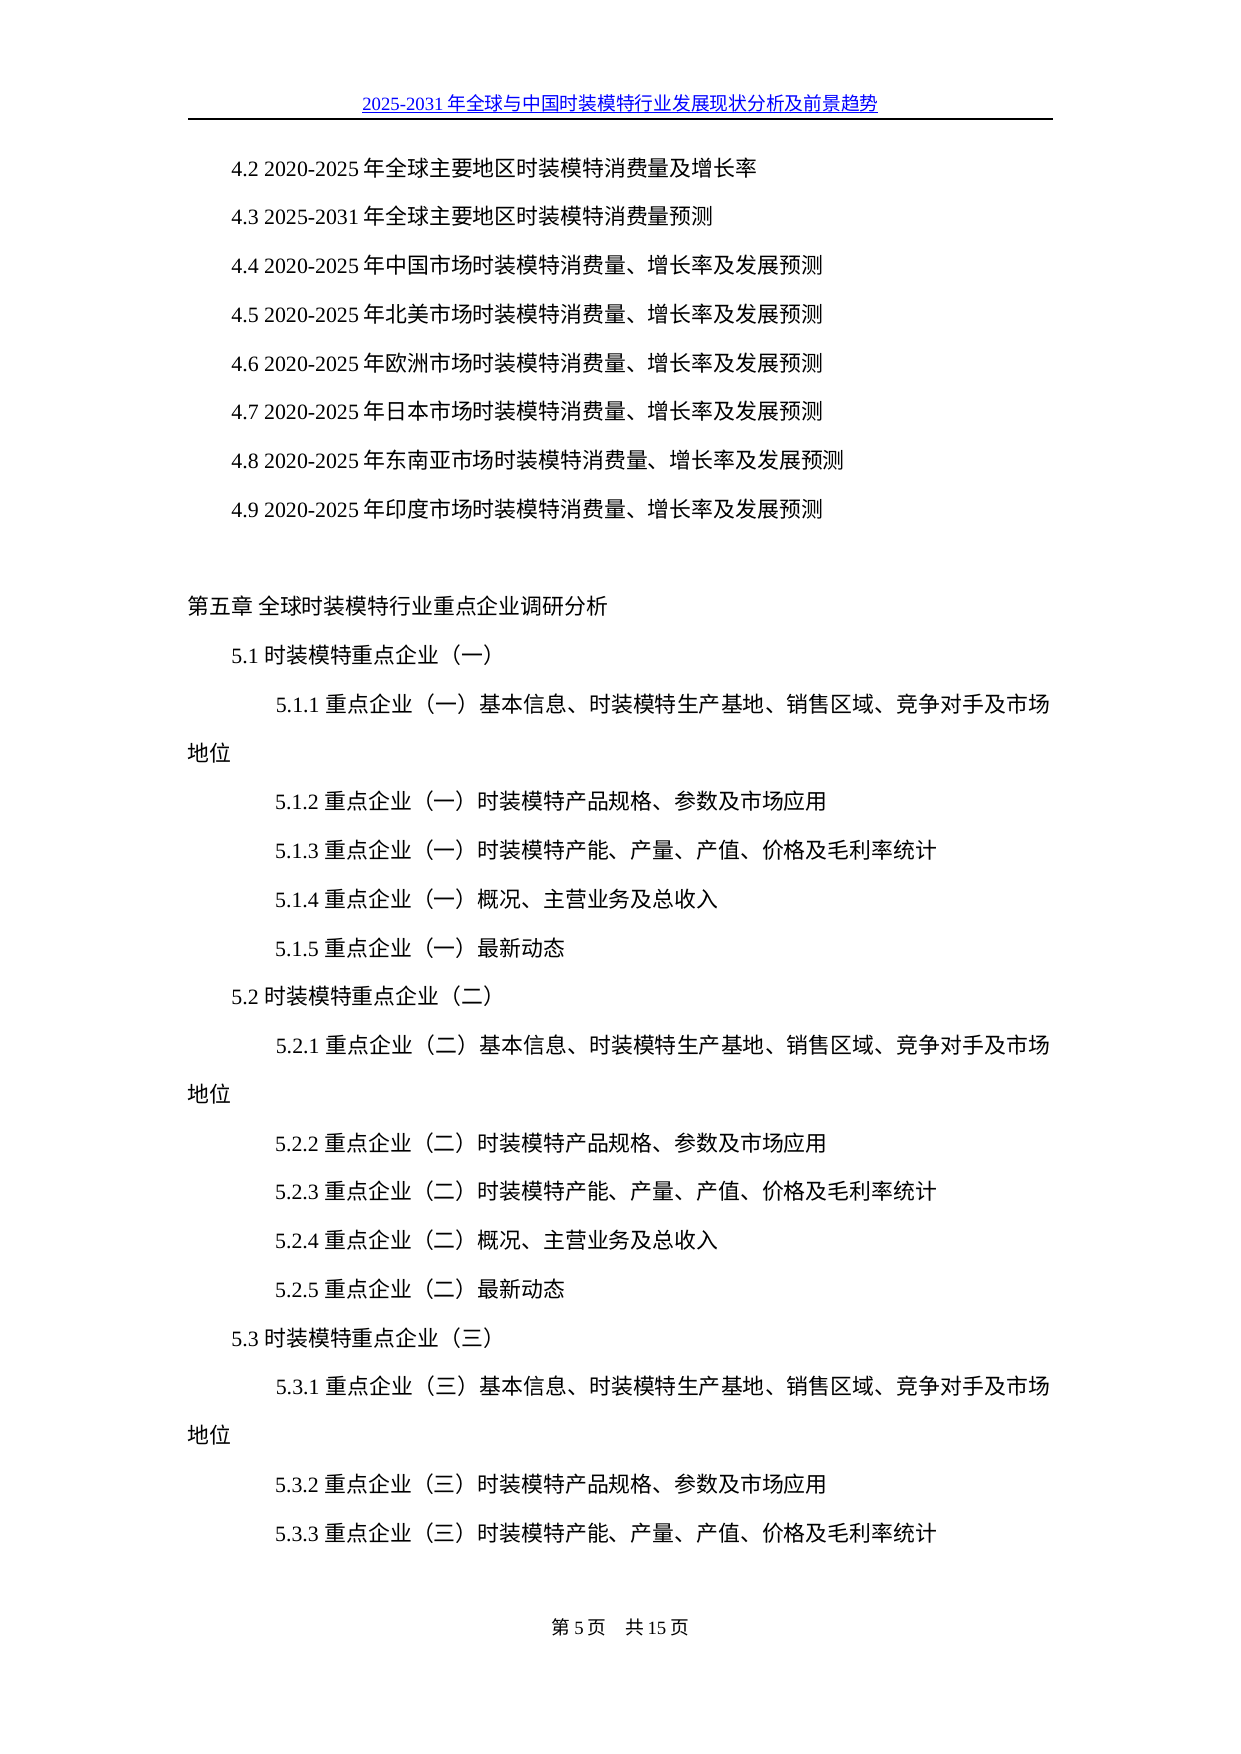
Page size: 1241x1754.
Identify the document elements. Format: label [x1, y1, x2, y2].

text [187, 150, 1053, 1548]
